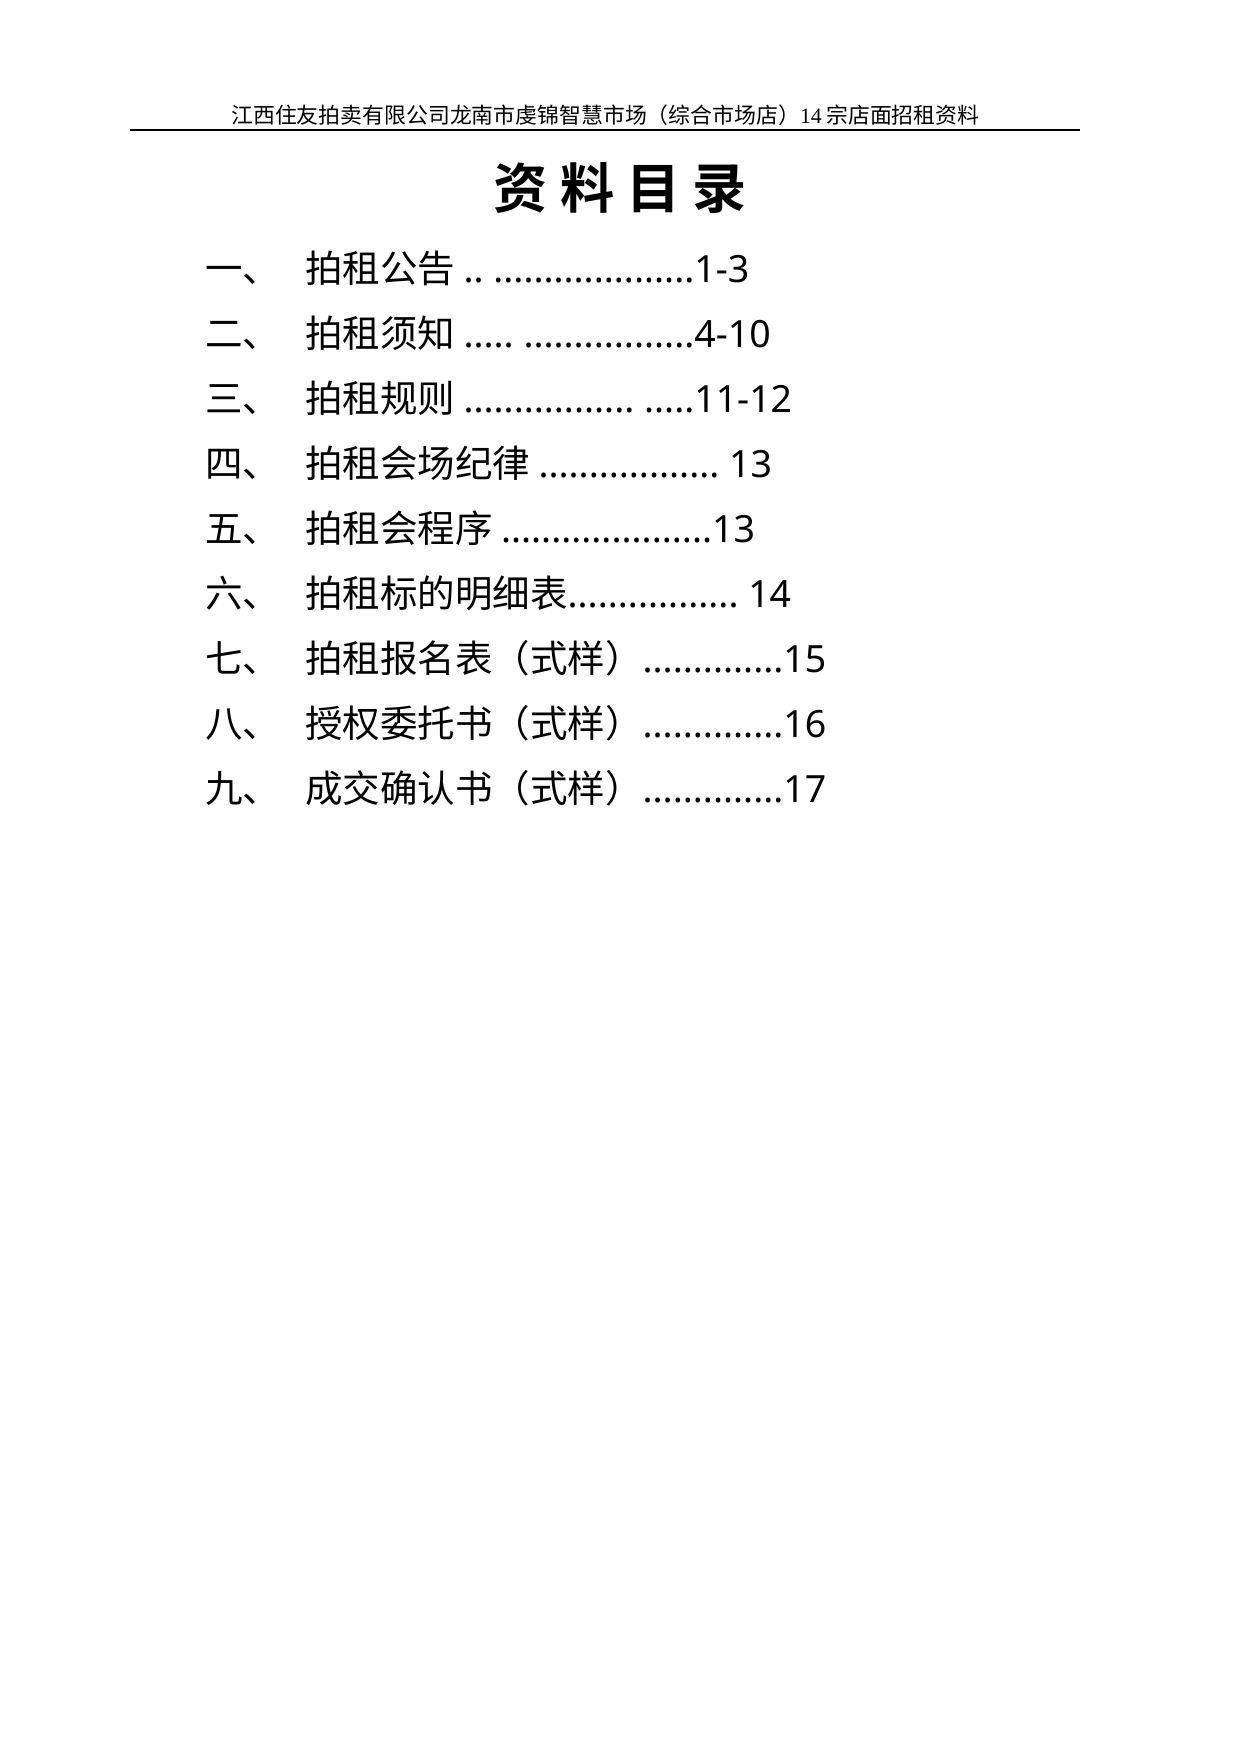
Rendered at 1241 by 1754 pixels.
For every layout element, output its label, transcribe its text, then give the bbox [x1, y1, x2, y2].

list 拍租须知 ..... .................4-10 [205, 298, 1110, 363]
list 拍租标的明细表................. 14 [205, 558, 1110, 623]
list 拍租规则 ................. .....11-12 [205, 363, 1110, 428]
text 资 料 目 录 [130, 136, 1110, 233]
list 成交确认书（式样）..............17 [205, 753, 1110, 818]
list 授权委托书（式样）..............16 [205, 688, 1110, 753]
list 拍租会场纪律 .................. 13 [205, 428, 1110, 493]
list 拍租会程序 .....................13 [205, 493, 1110, 558]
list 拍租报名表（式样）..............15 [205, 623, 1110, 688]
list 拍租公告 .. ....................1-3 [205, 233, 1110, 298]
